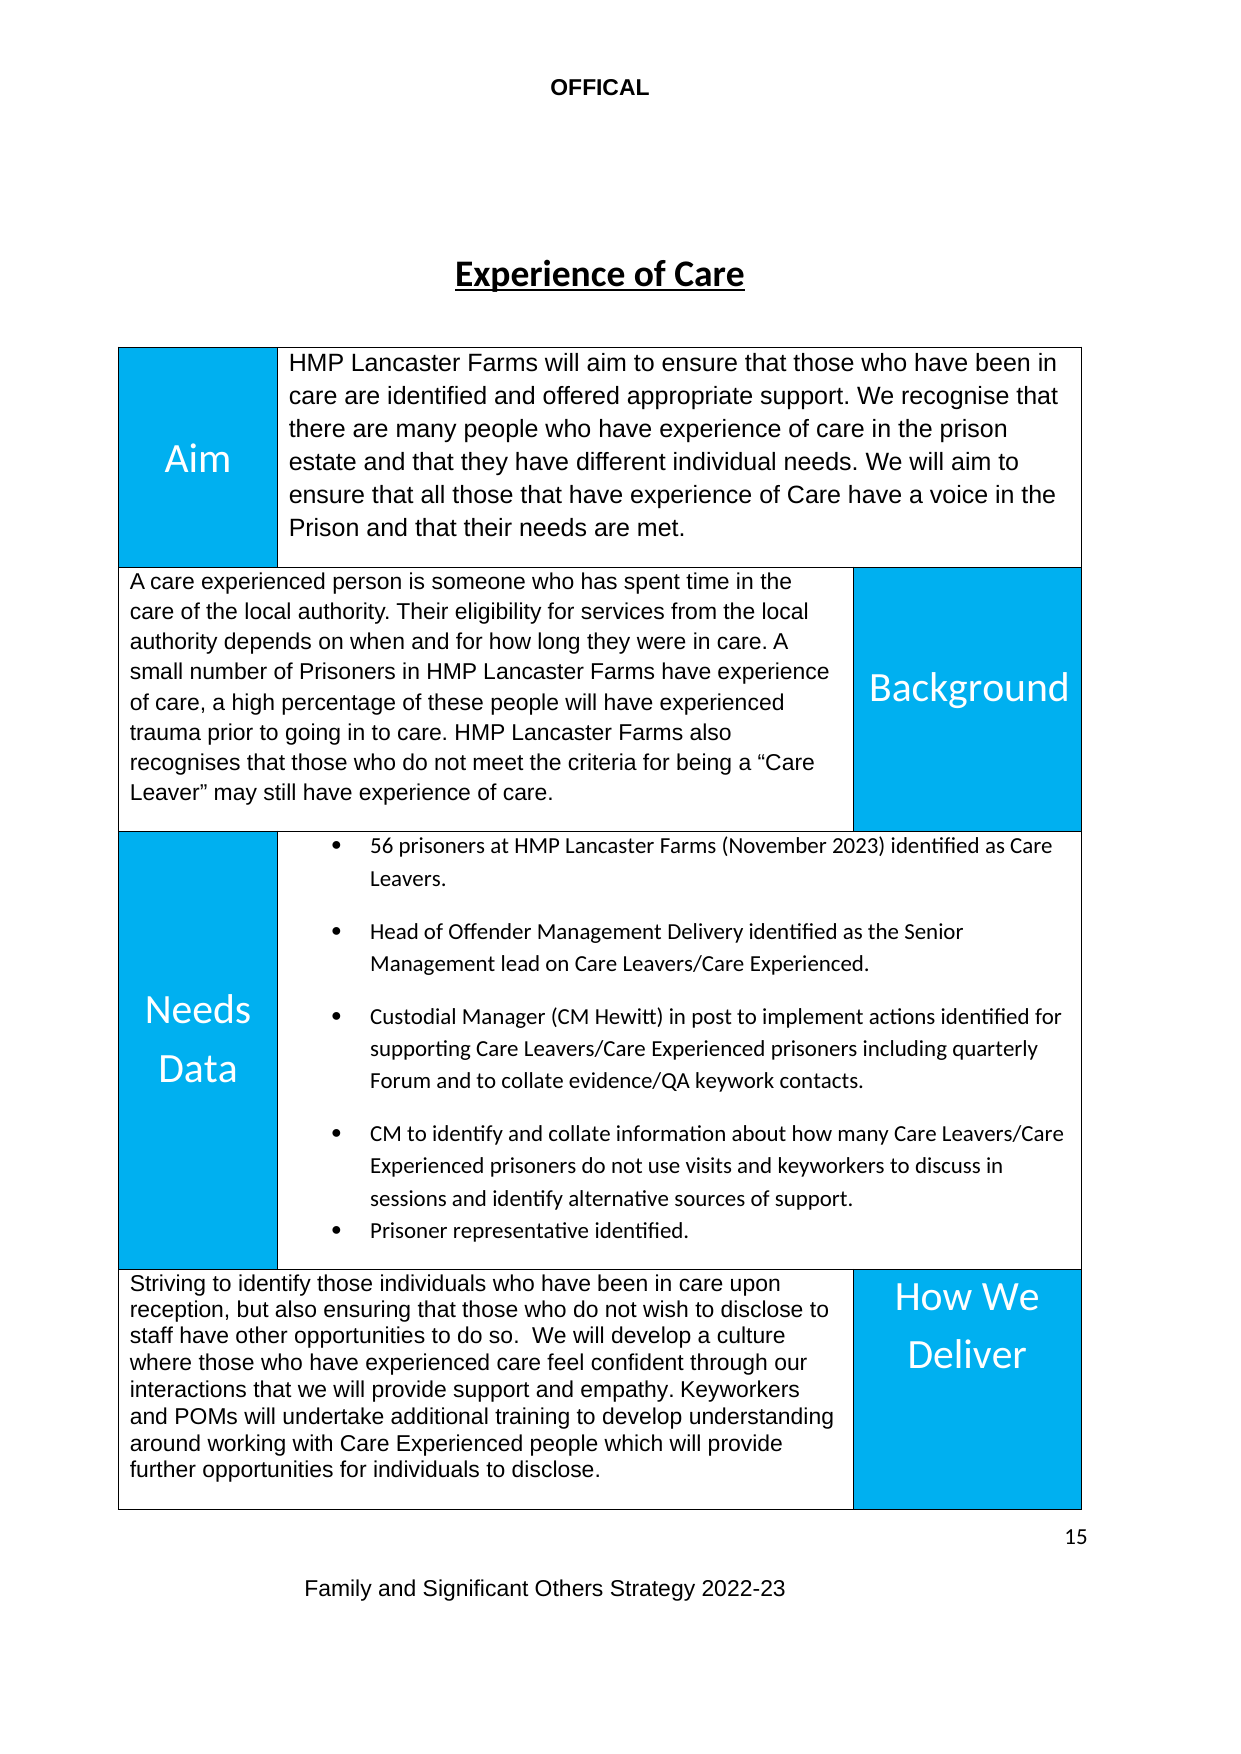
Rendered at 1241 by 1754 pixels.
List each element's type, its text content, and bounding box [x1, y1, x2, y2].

table_header HMP Lancaster Farms will aim to ensure that those who have been in care are identified and offered appropriate support. We recognise that there are many people who have experience of care in the prison estate and that they have different individual needs. We will aim to ensure that all those that have experience of Care have a voice in the Prison and that their needs are met. [278, 348, 1081, 567]
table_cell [119, 1270, 853, 1509]
table_cell Background [854, 568, 1081, 831]
table_header Aim [119, 348, 277, 567]
text Experience of Care [112, 249, 1087, 295]
table_cell 56 prisoners at HMP Lancaster Farms (November 2023) identified as Care Leavers. Head of Offender Management Delivery identified as the Senior Management lead on Care Leavers/Care Experienced. Custodial Manager (CM Hewitt) in post to implement actions identified for supporting Care Leavers/Care Experienced prisoners including quarterly Forum and to collate evidence/QA keywork contacts. CM to identify and collate information about how many Care Leavers/Care Experienced prisoners do not use visits and keyworkers to discuss in sessions and identify alternative sources of support. Prisoner representative identified. [278, 832, 1081, 1269]
table_cell A care experienced person is someone who has spent time in the care of the local authority. Their eligibility for services from the local authority depends on when and for how long they were in care. A small number of Prisoners in HMP Lancaster Farms have experience of care, a high percentage of these people will have experienced trauma prior to going in to care. HMP Lancaster Farms also recognises that those who do not meet the criteria for being a “Care Leaver” may still have experience of care. [119, 568, 853, 831]
table_cell Needs Data [119, 832, 277, 1269]
table_cell How We Deliver [854, 1270, 1081, 1509]
